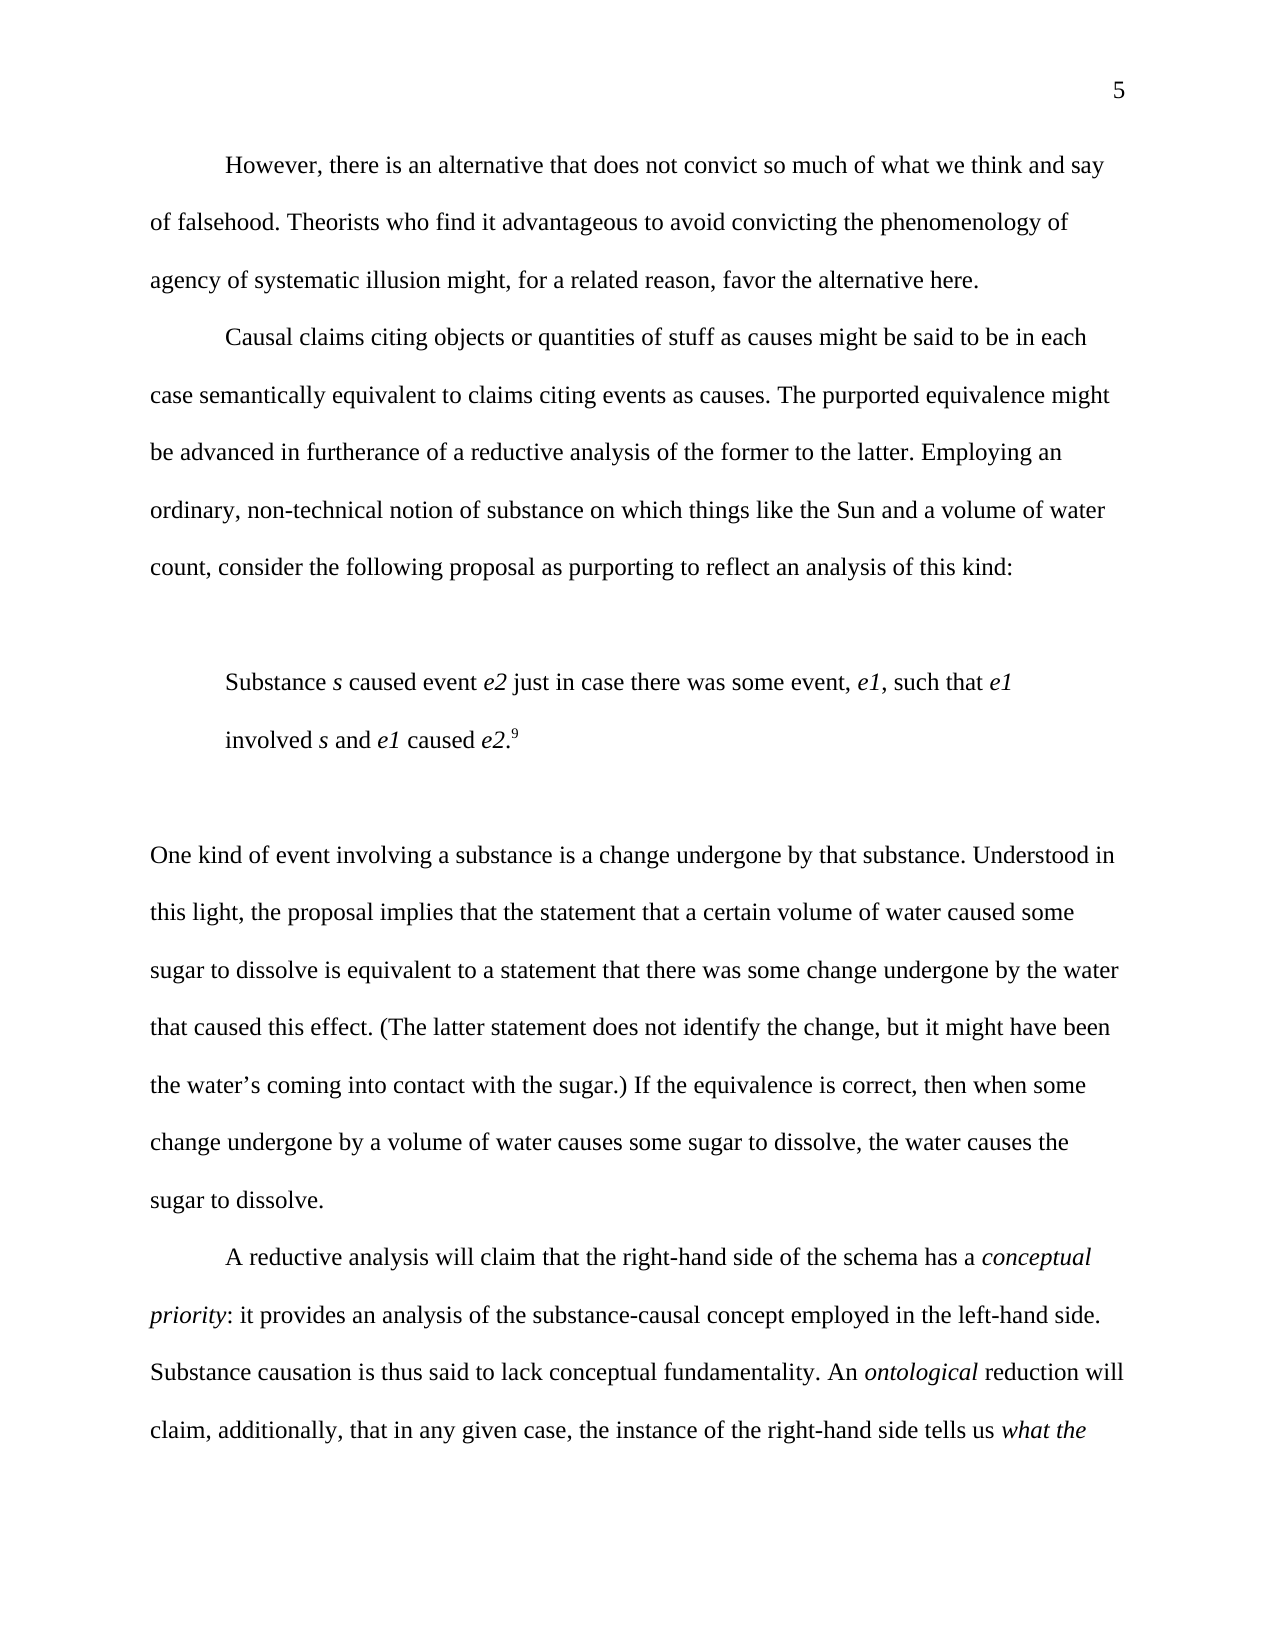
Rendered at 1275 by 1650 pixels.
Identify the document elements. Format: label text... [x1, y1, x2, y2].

text Substance s caused event e2 just in case there was some event, e1, such that e1 involved s and e1 caused e2. [225, 667, 1050, 754]
text However, there is an alternative that does not convict so much of what we think and say of falsehood. Theorists who find it advantageous to avoid convicting the phenomenology of agency of systematic illusion might, for a related reason, favor the alternative here. [150, 150, 1125, 294]
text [150, 1242, 1125, 1444]
text Causal claims citing objects or quantities of stuff as causes might be said to be in each case semantically equivalent to claims citing events as causes. The purported equivalence might be advanced in furtherance of a reductive analysis of the former to the latter. Employing an ordinary, non-technical notion of substance on which things like the Sun and a volume of water count, consider the following proposal as purporting to reflect an analysis of this kind: [150, 322, 1125, 581]
text One kind of event involving a substance is a change undergone by that substance. Understood in this light, the proposal implies that the statement that a certain volume of water caused some sugar to dissolve is equivalent to a statement that there was some change undergone by the water that caused this effect. (The latter statement does not identify the change, but it might have been the water’s coming into contact with the sugar.) If the equivalence is correct, then when some change undergone by a volume of water causes some sugar to dissolve, the water causes the sugar to dissolve. [150, 840, 1125, 1214]
